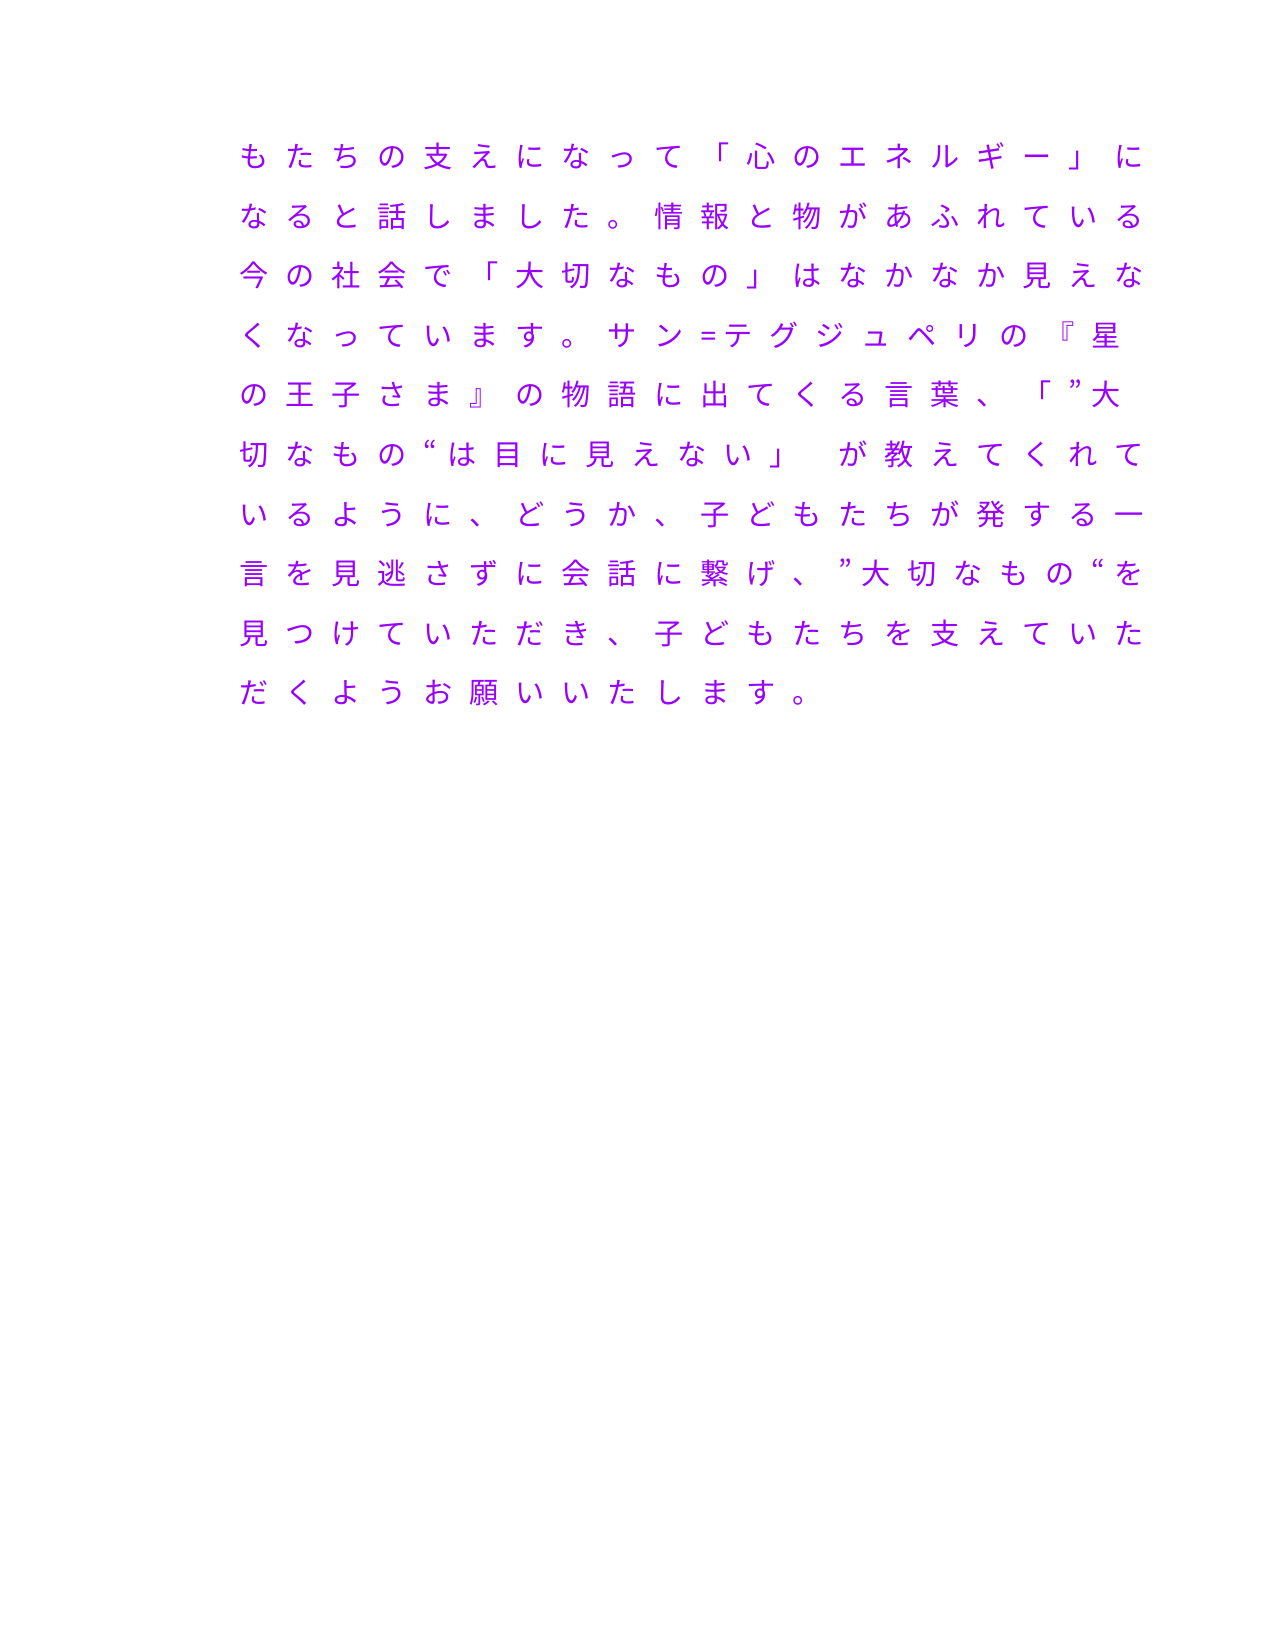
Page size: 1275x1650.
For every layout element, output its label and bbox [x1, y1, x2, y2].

text [155, 125, 1167, 721]
